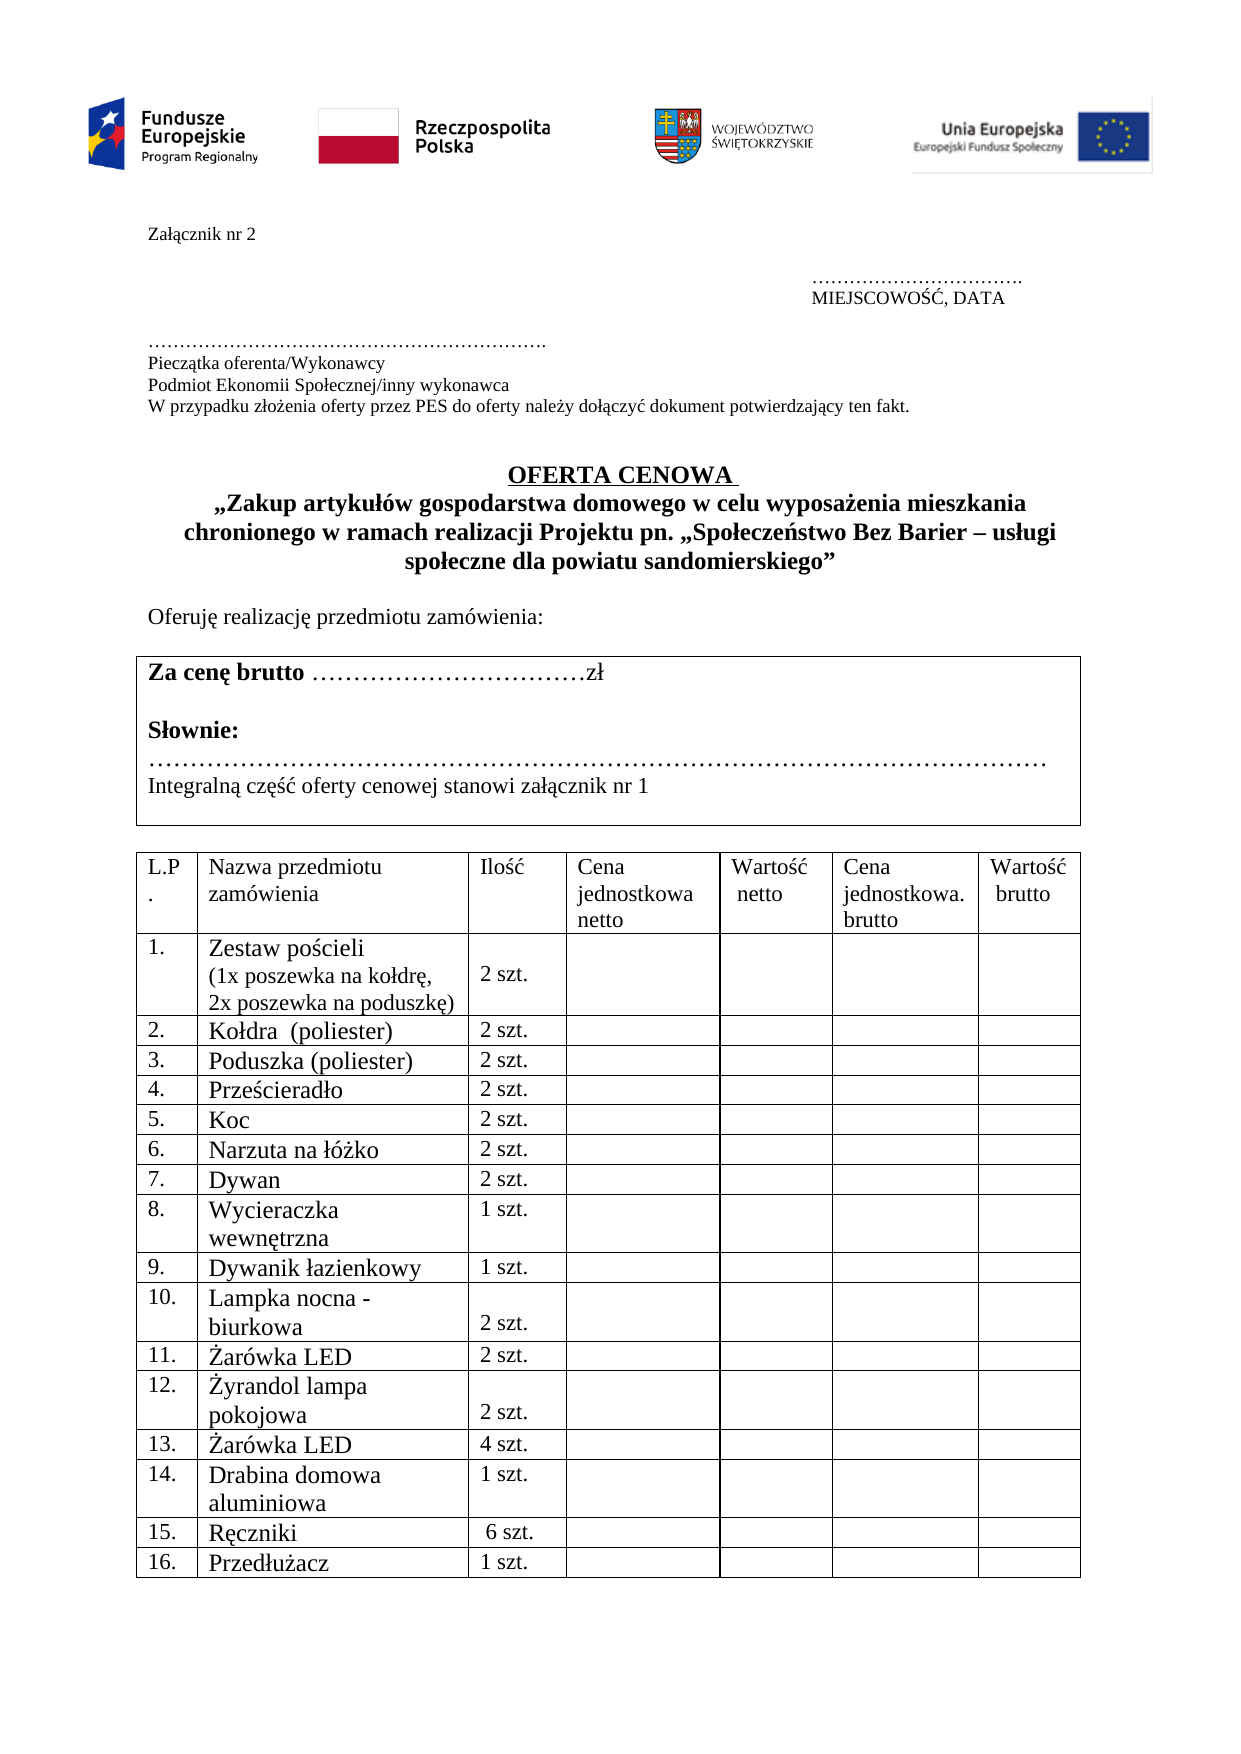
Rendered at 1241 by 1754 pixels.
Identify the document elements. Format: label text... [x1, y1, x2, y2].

table_cell [721, 1283, 832, 1341]
table_cell [567, 934, 719, 1015]
table_cell [567, 1548, 719, 1577]
text Podmiot Ekonomii Społecznej/inny wykonawca [148, 373, 1093, 395]
table_cell 2 szt. [469, 1283, 566, 1341]
table_header Wartość brutto [979, 853, 1080, 932]
table_cell 2 szt. [469, 1016, 566, 1045]
table_cell 11. [137, 1342, 197, 1370]
table_cell [833, 1342, 978, 1370]
table_cell [979, 1460, 1080, 1517]
table_cell [833, 1046, 978, 1074]
table_cell Żyrandol lampa pokojowa [198, 1371, 468, 1429]
table_cell [721, 1195, 832, 1252]
table_cell 9. [137, 1253, 197, 1282]
table_cell 1 szt. [469, 1460, 566, 1517]
table_cell 3. [137, 1046, 197, 1074]
text Załącznik nr 2 ……………………………. [148, 222, 1093, 287]
table_cell [979, 1253, 1080, 1282]
text Pieczątka oferenta/Wykonawcy [148, 352, 1093, 373]
table_cell Dywan [198, 1165, 468, 1194]
table_cell [721, 1046, 832, 1074]
table_cell [979, 1046, 1080, 1074]
text „Zakup artykułów gospodarstwa domowego w celu wyposażenia mieszkania chronionego w ramach realizacji Projektu pn. „Społeczeństwo Bez Barier – usługi społeczne dla powiatu sandomierskiego” [148, 488, 1093, 575]
picture [88, 97, 258, 170]
table_cell [833, 1460, 978, 1517]
table_cell Koc [198, 1105, 468, 1134]
table_cell 12. [137, 1371, 197, 1429]
table_cell 5. [137, 1105, 197, 1134]
table_cell [721, 1165, 832, 1194]
table_cell [721, 1342, 832, 1370]
table_cell [833, 1518, 978, 1547]
table_cell 1. [137, 934, 197, 1015]
table_cell [567, 1342, 719, 1370]
table_cell 2 szt. [469, 1342, 566, 1370]
table_cell [979, 1076, 1080, 1104]
table_cell Poduszka (poliester) [198, 1046, 468, 1074]
table_cell Dywanik łazienkowy [198, 1253, 468, 1282]
table_cell [833, 1165, 978, 1194]
table_cell 2 szt. [469, 1135, 566, 1164]
table_cell 2. [137, 1016, 197, 1045]
table_cell 2 szt. [469, 934, 566, 1015]
table_header Cena jednostkowa. brutto [833, 853, 978, 932]
table_cell [979, 1165, 1080, 1194]
table_cell [567, 1283, 719, 1341]
table_cell 10. [137, 1283, 197, 1341]
table_cell [979, 1342, 1080, 1370]
table_cell [721, 1430, 832, 1459]
table_header Cena jednostkowa netto [567, 853, 719, 932]
table_cell 4 szt. [469, 1430, 566, 1459]
table_cell [833, 1253, 978, 1282]
table_cell [567, 1105, 719, 1134]
table_cell [833, 1548, 978, 1577]
text Oferuję realizację przedmiotu zamówienia: [148, 603, 1093, 630]
picture [911, 97, 1154, 175]
table_cell Zestaw pościeli (1x poszewka na kołdrę, 2x poszewka na poduszkę) [198, 934, 468, 1015]
table_cell [721, 1548, 832, 1577]
table_cell [979, 934, 1080, 1015]
table_cell [833, 1371, 978, 1429]
table_cell [979, 1518, 1080, 1547]
table_cell 8. [137, 1195, 197, 1252]
table_cell [567, 1046, 719, 1074]
table_cell 6. [137, 1135, 197, 1164]
table_cell 1 szt. [469, 1195, 566, 1252]
table_cell 13. [137, 1430, 197, 1459]
table_cell Drabina domowa aluminiowa [198, 1460, 468, 1517]
table_cell [721, 1105, 832, 1134]
table_cell [721, 1371, 832, 1429]
table_cell [721, 1518, 832, 1547]
table_cell Wycieraczka wewnętrzna [198, 1195, 468, 1252]
table_cell Prześcieradło [198, 1076, 468, 1104]
table_cell [721, 1016, 832, 1045]
table_cell [721, 1135, 832, 1164]
table_cell [567, 1253, 719, 1282]
table_cell [567, 1165, 719, 1194]
table_cell 2 szt. [469, 1046, 566, 1074]
table_cell 15. [137, 1518, 197, 1547]
table_cell [721, 1076, 832, 1104]
table_cell Żarówka LED [198, 1342, 468, 1370]
table_cell 7. [137, 1165, 197, 1194]
table_cell 14. [137, 1460, 197, 1517]
table_cell [833, 1283, 978, 1341]
table_cell Przedłużacz [198, 1548, 468, 1577]
table_cell [567, 1076, 719, 1104]
table_cell [721, 1460, 832, 1517]
table_cell Ręczniki [198, 1518, 468, 1547]
table_cell [979, 1135, 1080, 1164]
table_cell [721, 1253, 832, 1282]
table_cell [721, 934, 832, 1015]
table_cell 2 szt. [469, 1165, 566, 1194]
table_cell 1 szt. [469, 1548, 566, 1577]
table_cell [567, 1195, 719, 1252]
table_cell [979, 1548, 1080, 1577]
table_cell Kołdra (poliester) [198, 1016, 468, 1045]
text ………………………………………………………. [148, 330, 1093, 352]
table_cell 1 szt. [469, 1253, 566, 1282]
text OFERTA CENOWA [148, 460, 1093, 488]
table_cell Lampka nocna - biurkowa [198, 1283, 468, 1341]
table_cell 2 szt. [469, 1105, 566, 1134]
table_cell [567, 1460, 719, 1517]
table_header Wartość netto [721, 853, 832, 932]
table_cell [833, 1430, 978, 1459]
picture [654, 97, 813, 170]
table_cell [833, 1195, 978, 1252]
text W przypadku złożenia oferty przez PES do oferty należy dołączyć dokument potwierdzający ten fakt. [148, 395, 1093, 417]
table_cell [833, 1135, 978, 1164]
table_cell [833, 1076, 978, 1104]
table_cell [567, 1135, 719, 1164]
table_cell [833, 934, 978, 1015]
table_cell [979, 1195, 1080, 1252]
text MIEJSCOWOŚĆ, DATA [148, 287, 1093, 309]
table_header Nazwa przedmiotu zamówienia [198, 853, 468, 932]
table_cell 16. [137, 1548, 197, 1577]
table_header Ilość [469, 853, 566, 932]
table_cell [979, 1371, 1080, 1429]
table_cell 4. [137, 1076, 197, 1104]
table_header Za cenę brutto ……………………………zł Słownie: ……………………………………………………………………………………………… Integralną część oferty cenowej stanowi załącznik nr 1 [137, 657, 1080, 825]
table_cell [833, 1105, 978, 1134]
table_cell Narzuta na łóżko [198, 1135, 468, 1164]
table_cell [567, 1016, 719, 1045]
picture [318, 97, 550, 170]
table_cell [567, 1430, 719, 1459]
table_cell 2 szt. [469, 1076, 566, 1104]
table_cell 6 szt. [469, 1518, 566, 1547]
table_cell [979, 1430, 1080, 1459]
table_cell Żarówka LED [198, 1430, 468, 1459]
table_cell 2 szt. [469, 1371, 566, 1429]
table_cell [979, 1283, 1080, 1341]
table_cell [567, 1518, 719, 1547]
table_header L.P. [137, 853, 197, 932]
table_cell [979, 1016, 1080, 1045]
table_cell [979, 1105, 1080, 1134]
table_cell [567, 1371, 719, 1429]
table_cell [833, 1016, 978, 1045]
